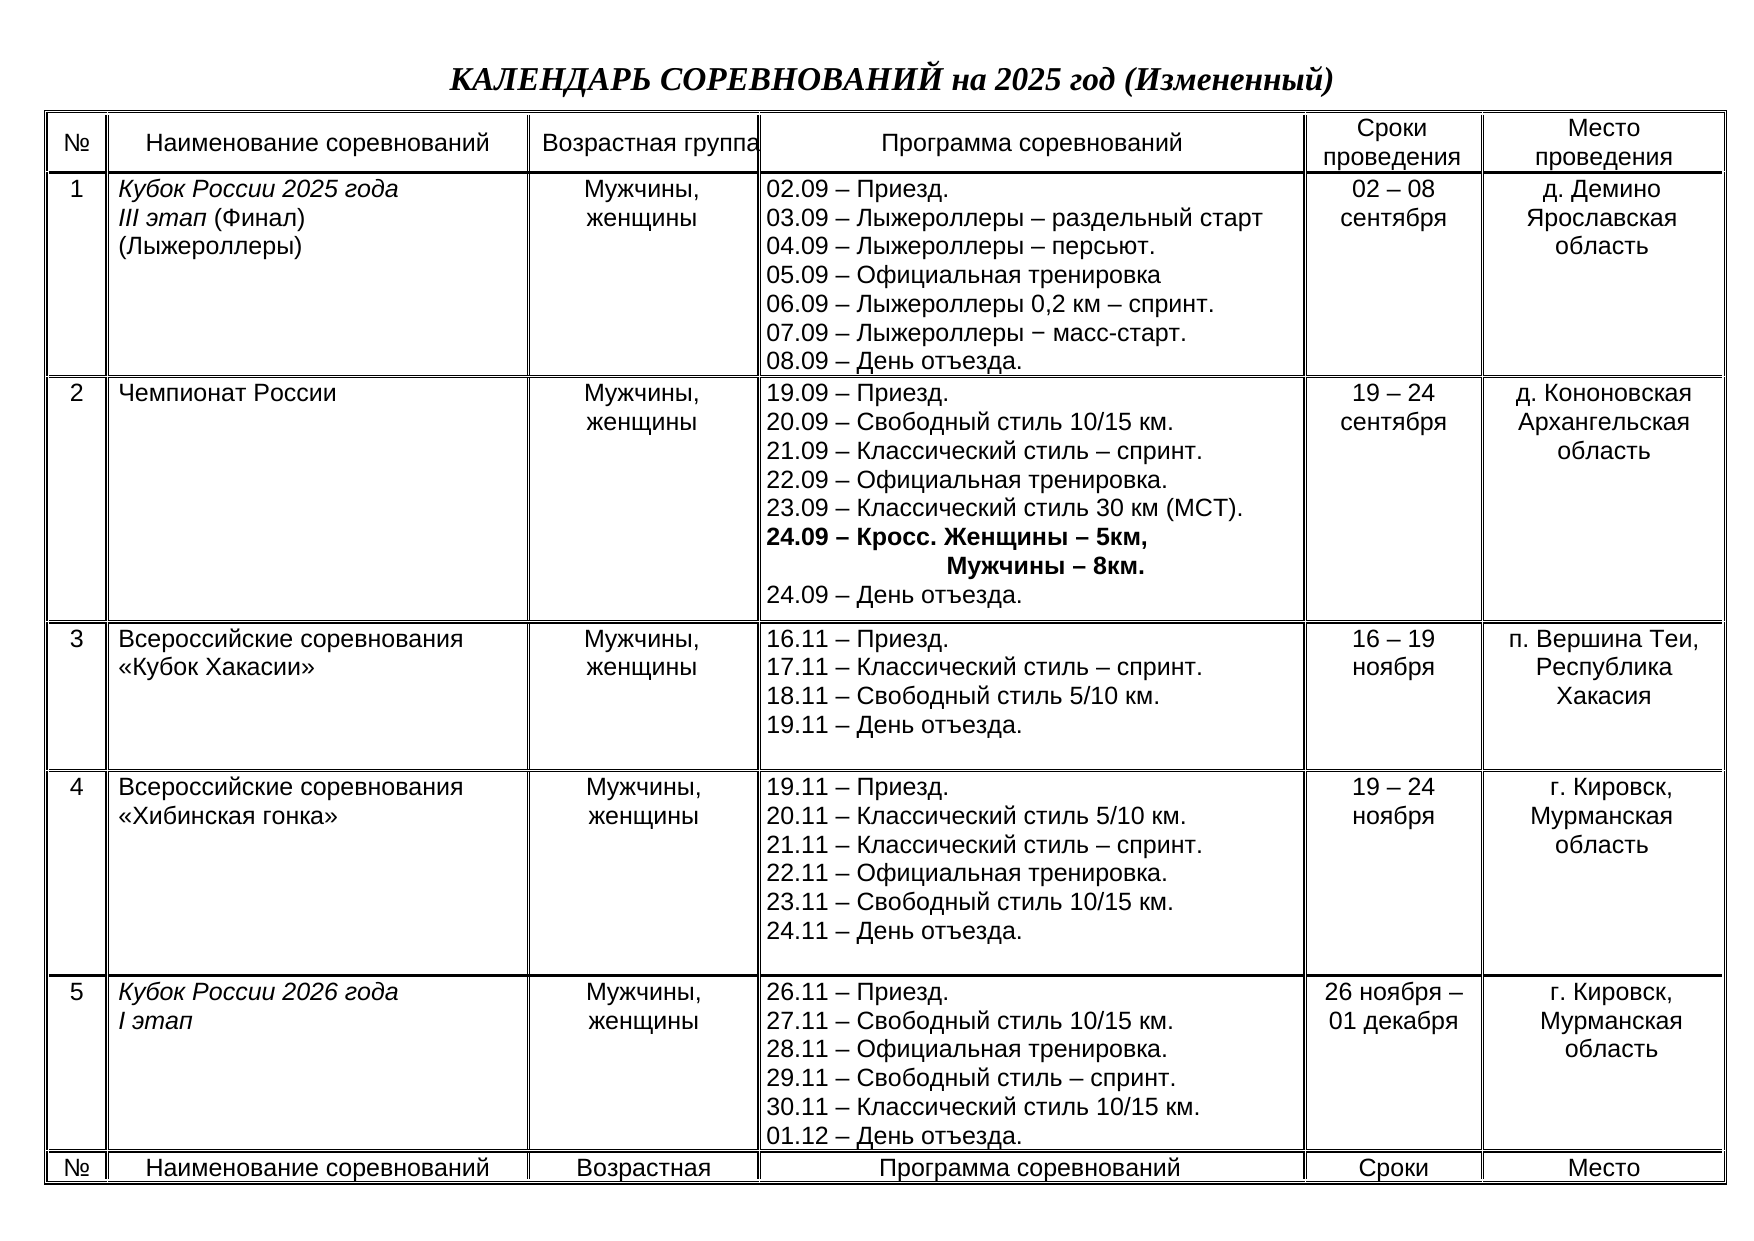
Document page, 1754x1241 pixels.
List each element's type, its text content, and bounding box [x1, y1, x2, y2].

table_cell 02.09 – Приезд. 03.09 – Лыжероллеры – раздельный старт 04.09 – Лыжероллеры – персьют. 05.09 – Официальная тренировка 06.09 – Лыжероллеры 0,2 км – спринт. 07.09 – Лыжероллеры − масс-старт. 08.09 – День отъезда. [761, 174, 1303, 375]
table_cell 2 [48, 375, 106, 620]
table_cell 4 [48, 769, 106, 974]
table_header Место проведения [1482, 111, 1724, 171]
table_cell д. Кононовская Архангельская область [1484, 375, 1724, 620]
table_cell 1 [46, 171, 105, 375]
table_cell Место проведения [1482, 1149, 1726, 1181]
table_cell д. Демино Ярославская область [1484, 171, 1726, 375]
table_header № [48, 113, 107, 171]
table_header Наименование соревнований [107, 113, 528, 171]
text КАЛЕНДАРЬ СОРЕВНОВАНИЙ на 2025 год (Измененный) [59, 59, 1725, 97]
table_cell 19.11 – Приезд. 20.11 – Классический стиль 5/10 км. 21.11 – Классический стиль – спринт. 22.11 – Официальная тренировка. 23.11 – Свободный стиль 10/15 км. 24.11 – День отъезда. [761, 772, 1303, 974]
table_cell Мужчины, женщины [530, 624, 757, 769]
table_cell 19 – 24 ноября [1307, 772, 1481, 974]
table_header Сроки проведения [1305, 113, 1482, 171]
table_cell № [46, 1149, 107, 1181]
table_cell п. Вершина Теи, Республика Хакасия [1482, 620, 1726, 769]
table_cell Всероссийские соревнования «Кубок Хакасии» [109, 624, 527, 769]
table_cell 3 [46, 620, 107, 769]
table_cell Чемпионат России [109, 378, 527, 620]
table_cell Возрастная группа [529, 1153, 759, 1181]
table_header Программа соревнований [759, 113, 1305, 171]
table_cell г. Кировск, Мурманская область [1484, 974, 1724, 1149]
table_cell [759, 1152, 1305, 1181]
table_cell Кубок России 2025 года III этап (Финал) (Лыжероллеры) [109, 174, 527, 375]
table_cell Мужчины, женщины [530, 174, 757, 375]
table_cell Мужчины, женщины [530, 977, 757, 1149]
table_cell Мужчины, женщины [530, 772, 757, 974]
table_cell 19 – 24 сентября [1307, 378, 1481, 620]
table_cell Кубок России 2026 года I этап [109, 977, 527, 1149]
table_cell 16 – 19 ноября [1307, 624, 1481, 769]
table_cell 5 [48, 974, 105, 1149]
table_cell г. Кировск, Мурманская область [1484, 769, 1724, 974]
table_cell 26 ноября – 01 декабря [1307, 977, 1481, 1149]
table_cell 16.11 – Приезд. 17.11 – Классический стиль – спринт. 18.11 – Свободный стиль 5/10 км. 19.11 – День отъезда. [761, 624, 1303, 769]
table_cell 02 – 08 сентября [1307, 174, 1481, 375]
table_cell 26.11 – Приезд. 27.11 – Свободный стиль 10/15 км. 28.11 – Официальная тренировка. 29.11 – Свободный стиль – спринт. 30.11 – Классический стиль 10/15 км. 01.12 – День отъезда. [761, 977, 1303, 1149]
table_cell Сроки проведения [1305, 1152, 1482, 1181]
table_cell Всероссийские соревнования «Хибинская гонка» [109, 772, 527, 974]
table_cell Мужчины, женщины [530, 378, 757, 620]
table_cell 19.09 – Приезд. 20.09 – Свободный стиль 10/15 км. 21.09 – Классический стиль – спринт. 22.09 – Официальная тренировка. 23.09 – Классический стиль 30 км (МСТ). 24.09 – Кросс. Женщины – 5км, Мужчины – 8км. 24.09 – День отъезда. [761, 378, 1303, 620]
table_header Возрастная группа [529, 113, 759, 171]
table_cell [107, 1152, 528, 1181]
